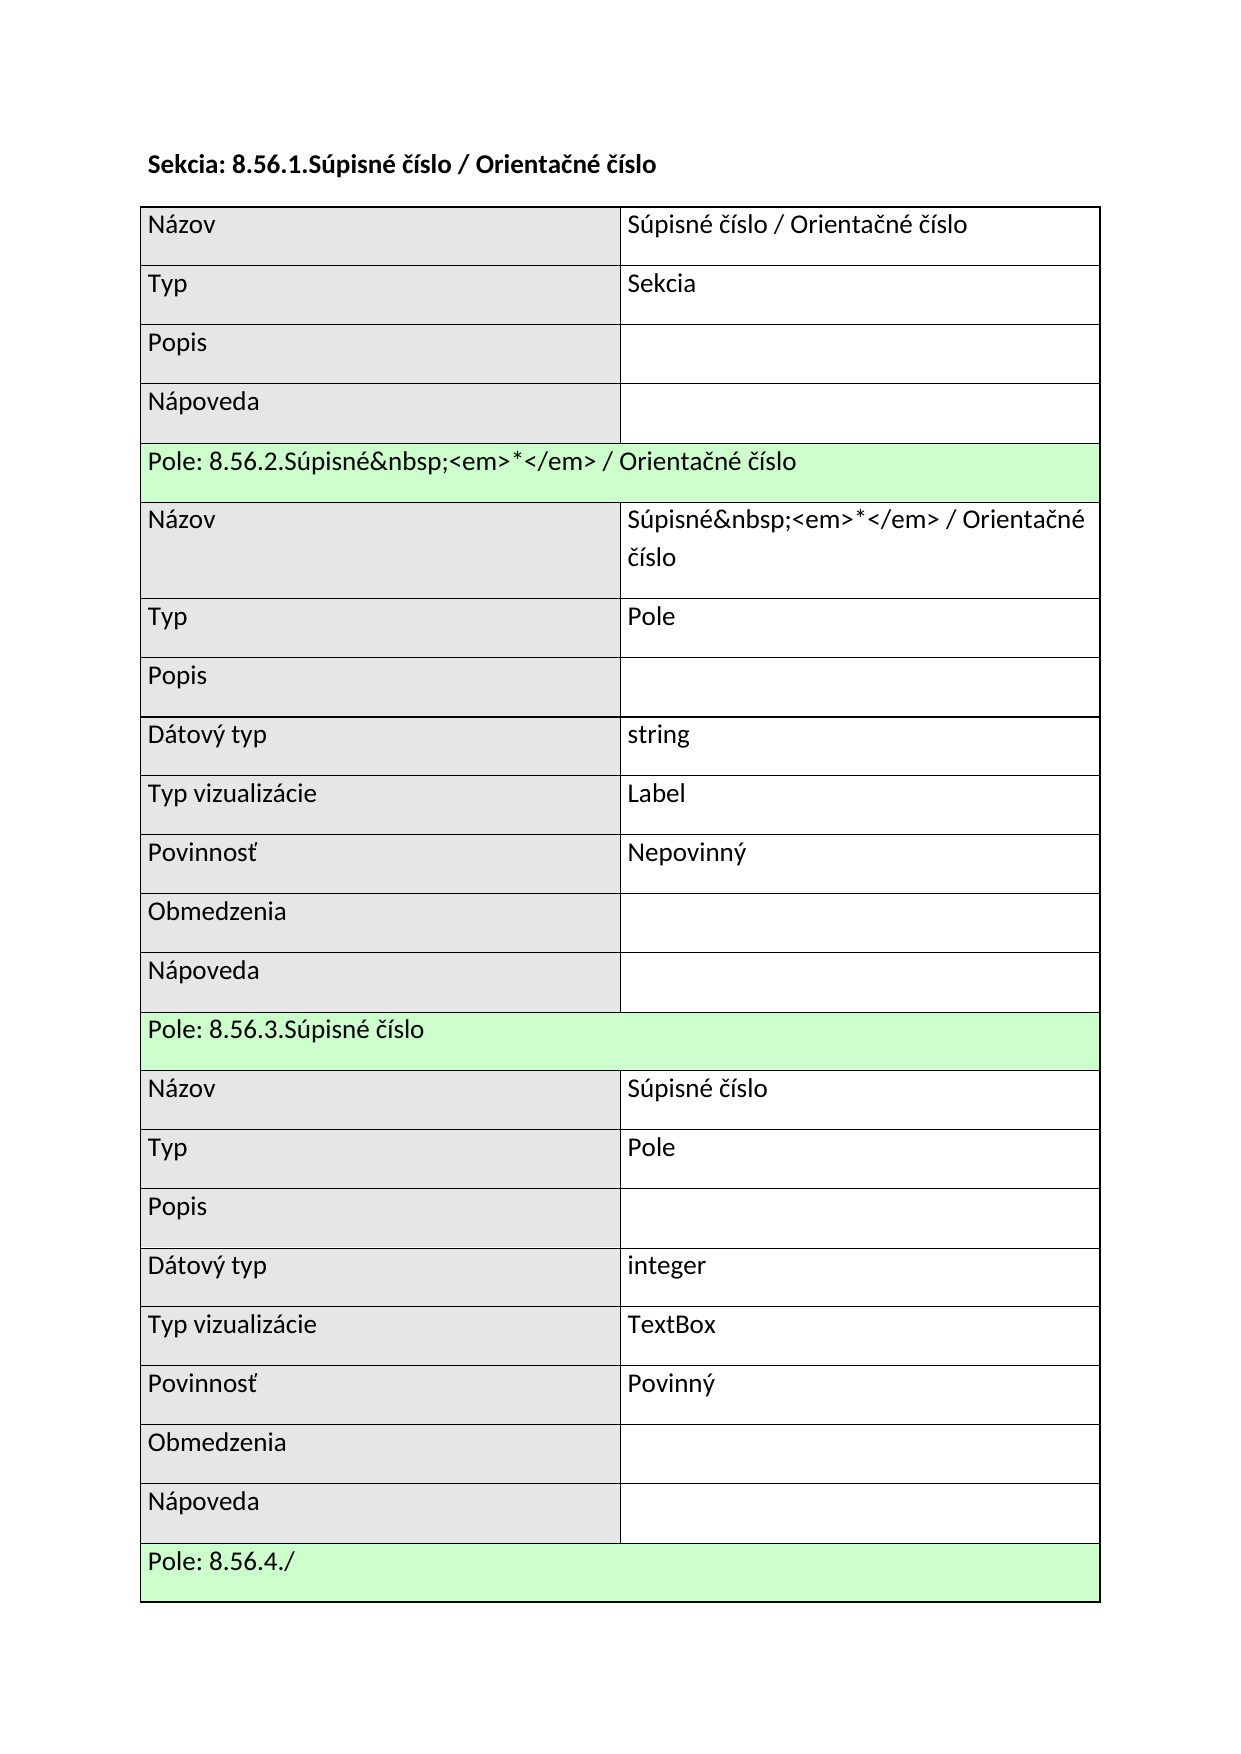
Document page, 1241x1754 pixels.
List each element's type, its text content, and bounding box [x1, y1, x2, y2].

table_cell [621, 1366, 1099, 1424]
text Sekcia: 8.56.1.Súpisné číslo / Orientačné číslo [148, 148, 1093, 181]
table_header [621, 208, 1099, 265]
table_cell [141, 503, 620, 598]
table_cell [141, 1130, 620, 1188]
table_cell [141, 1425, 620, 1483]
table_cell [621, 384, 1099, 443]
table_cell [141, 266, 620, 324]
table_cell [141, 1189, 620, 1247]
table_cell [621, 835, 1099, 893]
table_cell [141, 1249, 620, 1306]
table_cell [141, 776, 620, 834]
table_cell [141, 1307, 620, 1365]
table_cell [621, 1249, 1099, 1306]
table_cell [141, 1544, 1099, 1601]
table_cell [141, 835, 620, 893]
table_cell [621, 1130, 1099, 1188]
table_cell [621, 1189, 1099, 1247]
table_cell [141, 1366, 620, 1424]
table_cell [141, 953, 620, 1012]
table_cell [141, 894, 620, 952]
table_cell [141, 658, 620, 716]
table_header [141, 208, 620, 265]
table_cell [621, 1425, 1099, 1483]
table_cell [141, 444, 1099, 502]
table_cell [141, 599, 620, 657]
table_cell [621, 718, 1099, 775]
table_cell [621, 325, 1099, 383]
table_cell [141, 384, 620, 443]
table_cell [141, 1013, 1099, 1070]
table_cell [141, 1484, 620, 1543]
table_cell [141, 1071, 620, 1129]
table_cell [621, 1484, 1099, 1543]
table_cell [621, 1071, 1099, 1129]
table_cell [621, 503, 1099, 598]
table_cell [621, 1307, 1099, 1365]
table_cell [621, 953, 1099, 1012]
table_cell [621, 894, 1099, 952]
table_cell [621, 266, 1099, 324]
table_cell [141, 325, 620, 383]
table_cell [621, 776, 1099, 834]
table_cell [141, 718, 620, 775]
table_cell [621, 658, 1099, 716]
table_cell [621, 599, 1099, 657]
